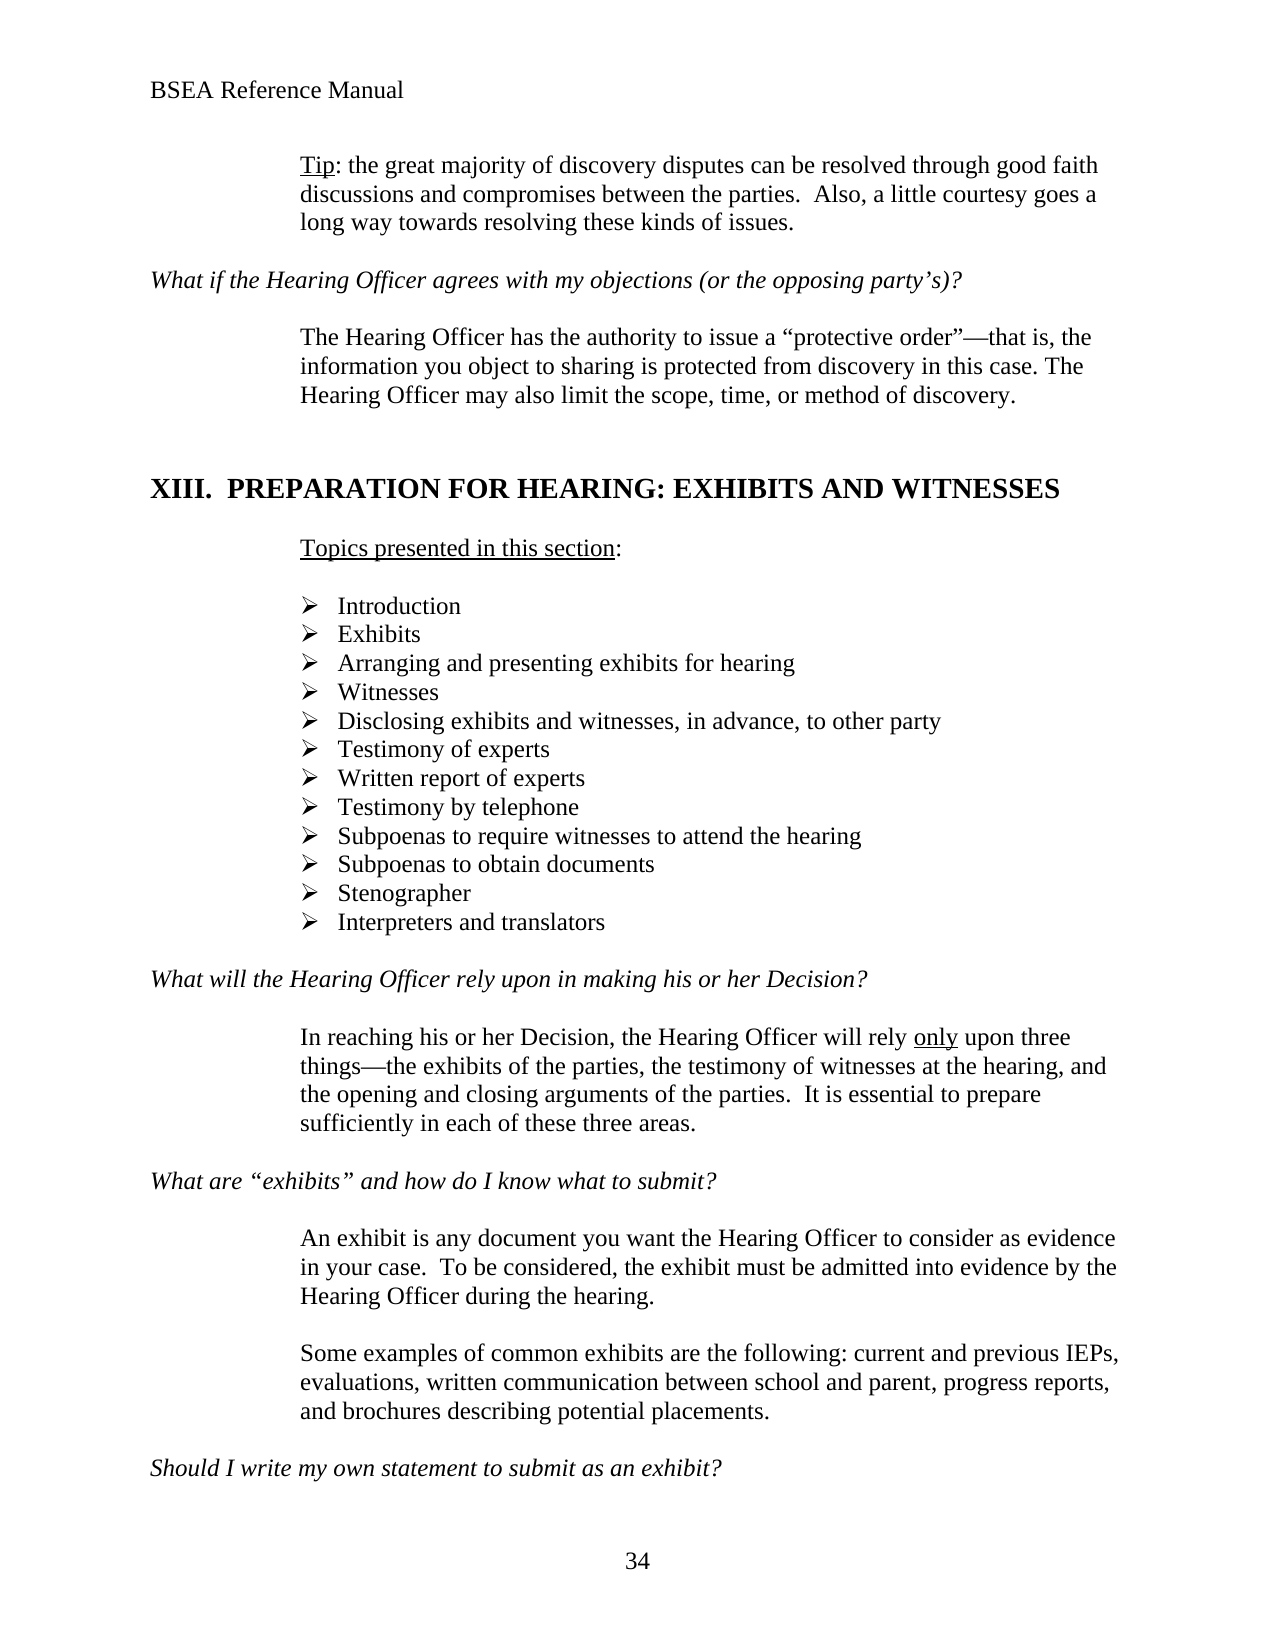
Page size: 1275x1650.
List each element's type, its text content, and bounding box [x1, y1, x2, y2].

text Tip: the great majority of discovery disputes can be resolved through good faith discussions and compromises between the parties. Also, a little courtesy goes a long way towards resolving these kinds of issues. [300, 150, 1125, 236]
list Arranging and presenting exhibits for hearing [300, 648, 1125, 677]
list Exhibits [300, 619, 1125, 648]
text XIII. Preparation for Hearing: Exhibits and Witnesses [150, 471, 1125, 504]
text In reaching his or her Decision, the Hearing Officer will rely only upon three things—the exhibits of the parties, the testimony of witnesses at the hearing, and the opening and closing arguments of the parties. It is essential to prepare sufficiently in each of these three areas. [300, 1022, 1125, 1137]
list Subpoenas to obtain documents [300, 849, 1125, 878]
list Written report of experts [300, 763, 1125, 792]
text What if the Hearing Officer agrees with my objections (or the opposing party’s)? [150, 265, 1125, 294]
text What are “exhibits” and how do I know what to submit? [150, 1166, 1125, 1194]
list Testimony by telephone [300, 792, 1125, 821]
text Some examples of common exhibits are the following: current and previous IEPs, evaluations, written communication between school and parent, progress reports, and brochures describing potential placements. [300, 1338, 1125, 1424]
list Disclosing exhibits and witnesses, in advance, to other party [300, 706, 1125, 734]
list Witnesses [300, 677, 1125, 706]
text Should I write my own statement to submit as an exhibit? [150, 1453, 1125, 1482]
text What will the Hearing Officer rely upon in making his or her Decision? [150, 964, 1125, 993]
list Introduction [300, 591, 1125, 619]
text An exhibit is any document you want the Hearing Officer to consider as evidence in your case. To be considered, the exhibit must be admitted into evidence by the Hearing Officer during the hearing. [300, 1223, 1125, 1309]
list Interpreters and translators [300, 907, 1125, 936]
list Subpoenas to require witnesses to attend the hearing [300, 821, 1125, 849]
text The Hearing Officer has the authority to issue a “protective order”—that is, the information you object to sharing is protected from discovery in this case. The Hearing Officer may also limit the scope, time, or method of discovery. [300, 322, 1125, 409]
list Testimony of experts [300, 734, 1125, 763]
list Stenographer [300, 878, 1125, 907]
text Topics presented in this section: [225, 533, 1125, 562]
